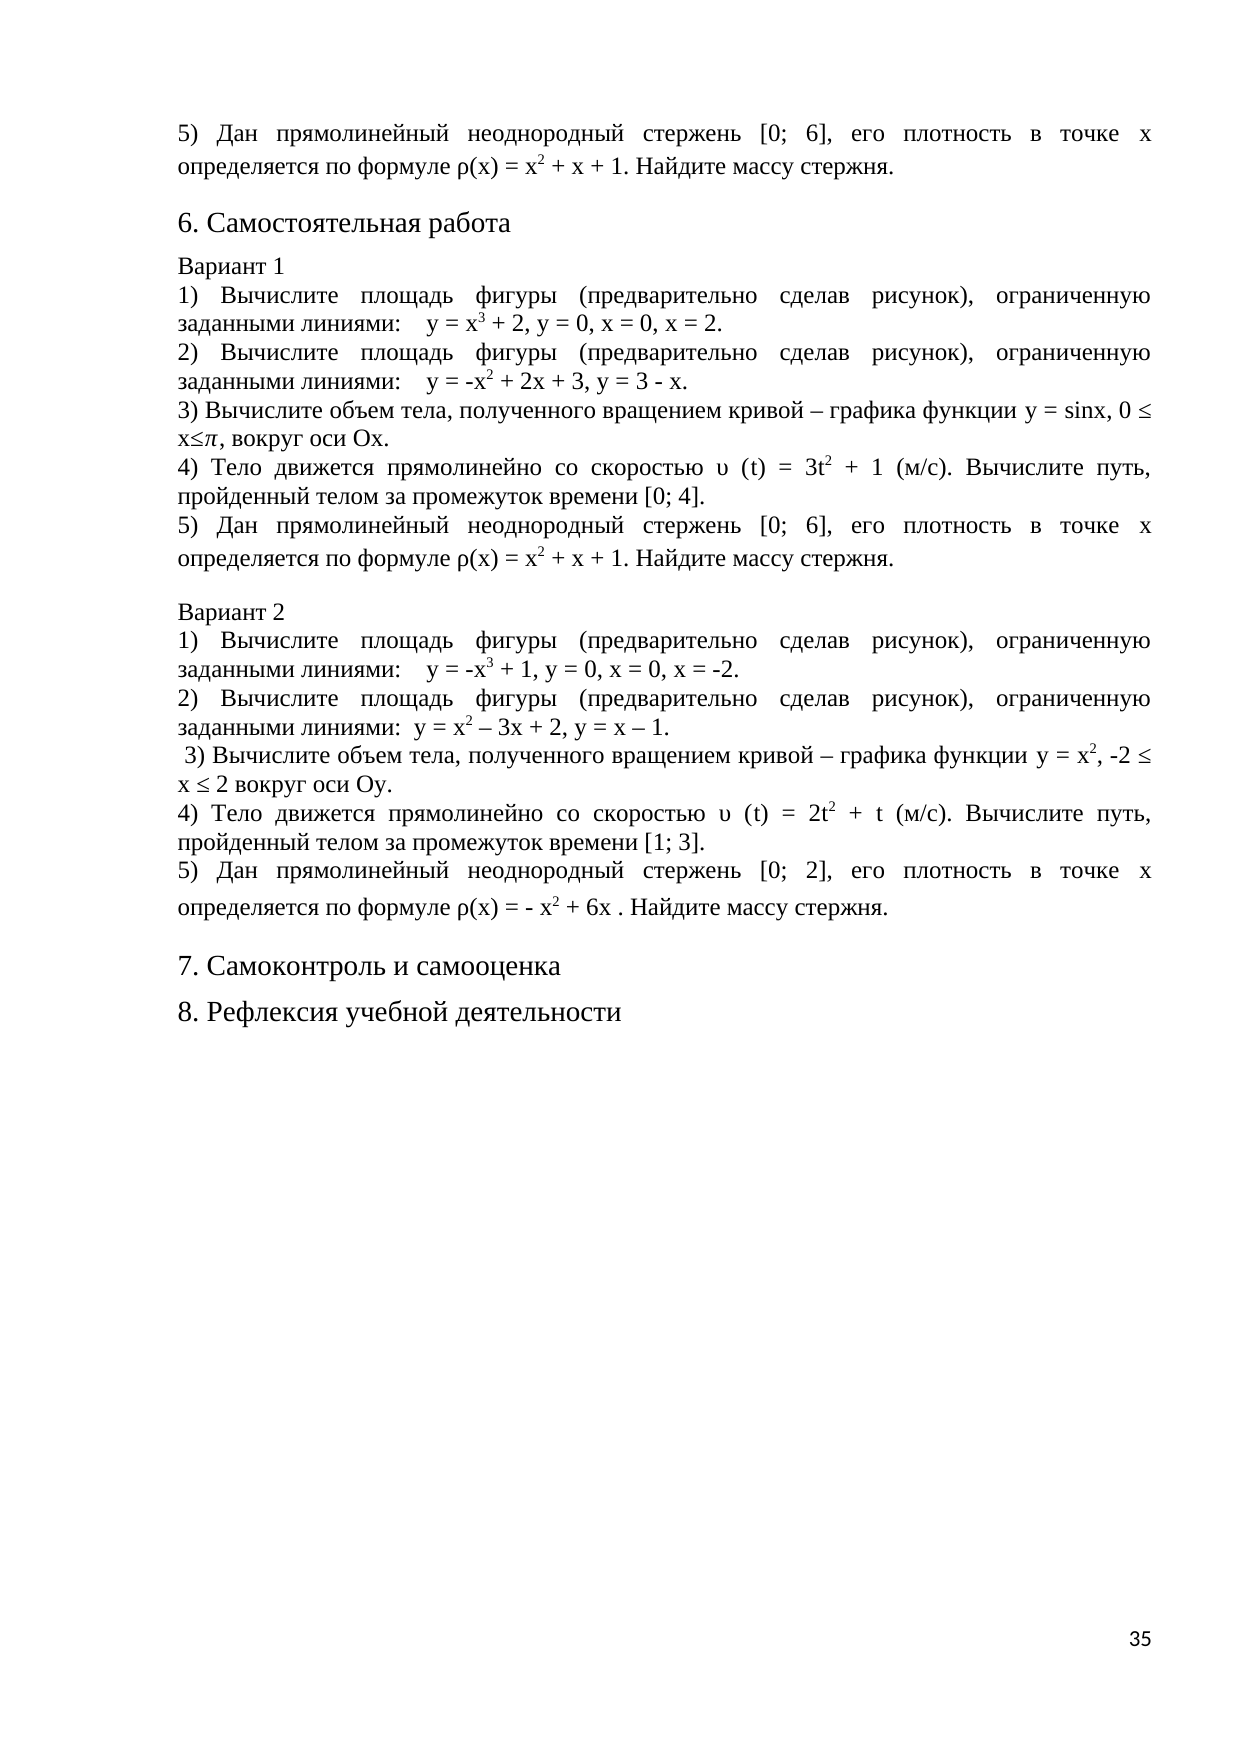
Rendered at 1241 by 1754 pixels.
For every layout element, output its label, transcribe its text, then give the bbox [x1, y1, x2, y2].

text 1) Вычислите площадь фигуры (предварительно сделав рисунок), ограниченную заданными линиями: y = x3 + 2, y = 0, x = 0, x = 2. [177, 280, 1152, 337]
text Вариант 1 [177, 251, 1152, 280]
text 7. Самоконтроль и самооценка [177, 948, 1152, 981]
text 8. Рефлексия учебной деятельности [177, 994, 1152, 1027]
text 3) Вычислите объем тела, полученного вращением кривой – графика функции y = sinx, 0 ≤ x≤, вокруг оси Ох. [177, 395, 1152, 452]
text 2) Вычислите площадь фигуры (предварительно сделав рисунок), ограниченную заданными линиями: y = -x2 + 2x + 3, y = 3 - x. [177, 337, 1152, 395]
text 2) Вычислите площадь фигуры (предварительно сделав рисунок), ограниченную заданными линиями: y = x2 – 3x + 2, y = x – 1. [177, 683, 1152, 740]
text 5) Дан прямолинейный неоднородный стержень [0; 6], его плотность в точке x определяется по формуле ρ(x) = x2 + x + 1. Найдите массу стержня. [177, 510, 1152, 572]
text 1) Вычислите площадь фигуры (предварительно сделав рисунок), ограниченную заданными линиями: y = -x3 + 1, y = 0, x = 0, x = -2. [177, 625, 1152, 683]
text 5) Дан прямолинейный неоднородный стержень [0; 6], его плотность в точке x определяется по формуле ρ(x) = x2 + x + 1. Найдите массу стержня. [177, 118, 1152, 180]
text 5) Дан прямолинейный неоднородный стержень [0; 2], его плотность в точке x определяется по формуле ρ(x) = - x2 + 6x . Найдите массу стержня. [177, 855, 1152, 922]
text 3) Вычислите объем тела, полученного вращением кривой – графика функции y = x2, -2 ≤ x ≤ 2 вокруг оси Оy. [177, 740, 1152, 798]
text Вариант 2 [177, 597, 1152, 625]
text 4) Тело движется прямолинейно со скоростью υ (t) = 2t2 + t (м/с). Вычислите путь, пройденный телом за промежуток времени [1; 3]. [177, 798, 1152, 855]
text 4) Тело движется прямолинейно со скоростью υ (t) = 3t2 + 1 (м/с). Вычислите путь, пройденный телом за промежуток времени [0; 4]. [177, 452, 1152, 510]
text 6. Самостоятельная работа [177, 205, 1152, 238]
